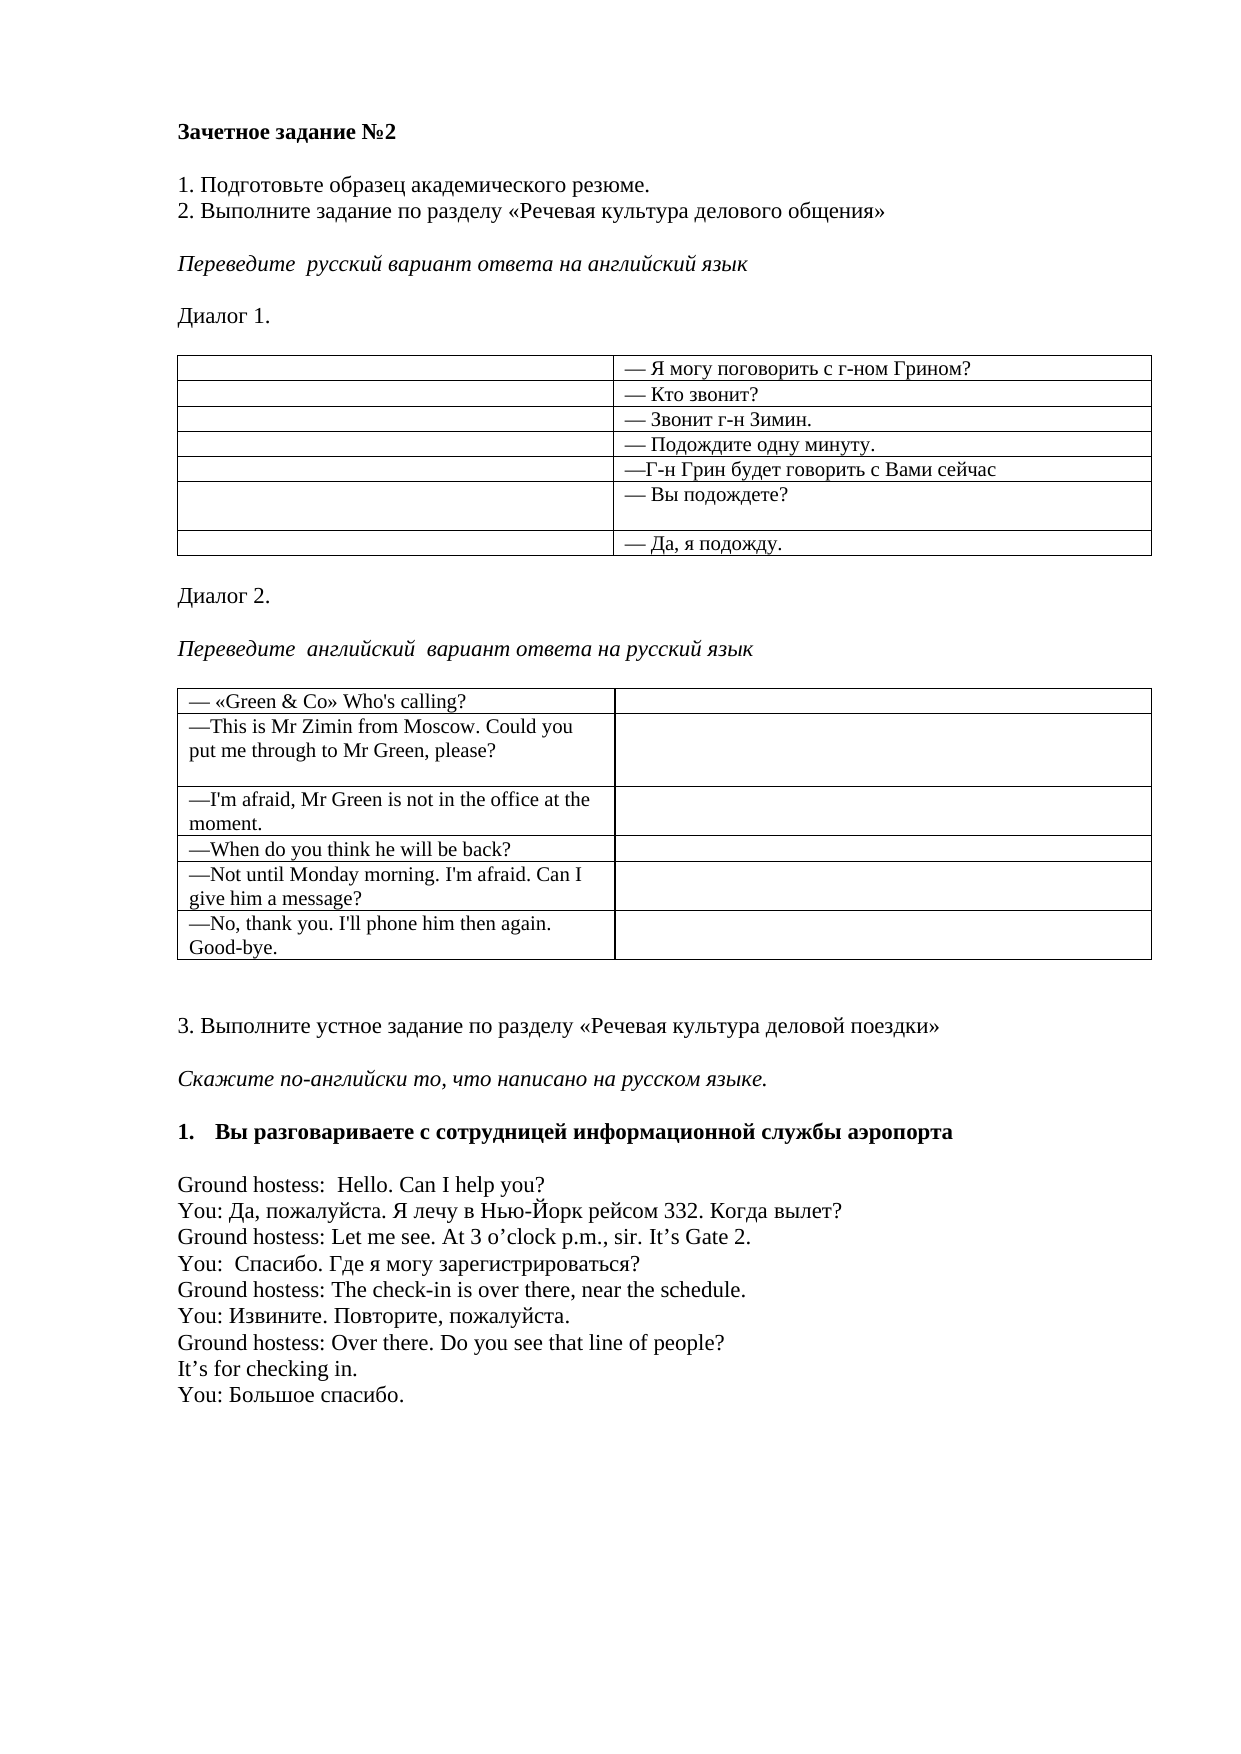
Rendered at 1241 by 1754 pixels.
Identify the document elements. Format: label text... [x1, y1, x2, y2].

text Ground hostess: Let me see. At 3 o’clock p.m., sir. It’s Gate 2. [177, 1223, 1152, 1250]
text 2. Выполните задание по разделу «Речевая культура делового общения» [177, 197, 1152, 223]
table_header [178, 356, 613, 380]
table_cell [178, 407, 613, 431]
table_cell —I'm afraid, Mr Green is not in the office at the moment. [178, 787, 614, 835]
table_cell [178, 482, 613, 530]
table_cell — Да, я подожду. [614, 531, 1151, 555]
table_header [616, 689, 1151, 713]
text Зачетное задание №2 [177, 118, 1152, 144]
text It’s for checking in. [177, 1355, 1152, 1382]
text 1. Подготовьте образец академического резюме. [177, 171, 1152, 197]
table_cell [616, 714, 1151, 786]
table_cell —When do you think he will be back? [178, 836, 614, 861]
table_header — «Green & Co» Who's calling? [178, 689, 614, 713]
table_cell [616, 836, 1151, 861]
table_cell —No, thank you. I'll phone him then again. Good-bye. [178, 911, 614, 959]
text Переведите английский вариант ответа на русский язык [177, 635, 1152, 662]
table_cell [178, 432, 613, 456]
text You: Большое спасибо. [177, 1382, 1152, 1408]
text Диалог 2. [177, 582, 1040, 609]
table_cell —Not until Monday morning. I'm afraid. Can I give him a message? [178, 862, 614, 910]
text You: Спасибо. Где я могу зарегистрироваться? [177, 1250, 1152, 1276]
table_cell [178, 381, 613, 406]
table_cell [616, 911, 1151, 959]
text Ground hostess: Over there. Do you see that line of people? [177, 1329, 1152, 1355]
text Переведите русский вариант ответа на английский язык [177, 250, 1152, 276]
list Вы разговариваете с сотрудницей информационной службы аэропорта [177, 1118, 1152, 1144]
table_cell [616, 787, 1151, 835]
text 3. Выполните устное задание по разделу «Речевая культура деловой поездки» [177, 1013, 1152, 1039]
table_cell — Кто звонит? [614, 381, 1151, 406]
table_cell [178, 457, 613, 481]
table_cell —Г-н Грин будет говорить с Вами сейчас [614, 457, 1151, 481]
table_cell — Подождите одну минуту. [614, 432, 1151, 456]
text Диалог 1. [177, 303, 880, 329]
table_cell [616, 862, 1151, 910]
table_cell —This is Mr Zimin from Moscow. Could you put me through to Mr Green, please? [178, 714, 614, 786]
table_cell [178, 531, 613, 555]
text You: Извините. Повторите, пожалуйста. [177, 1302, 1152, 1329]
text You: Да, пожалуйста. Я лечу в Нью-Йорк рейсом 332. Когда вылет? [177, 1197, 1152, 1223]
text Скажите по-английски то, что написано на русском языке. [177, 1065, 1152, 1092]
table_cell — Вы подождете? [614, 482, 1151, 530]
table_cell — Звонит г-н Зимин. [614, 407, 1151, 431]
text Ground hostess: Hello. Can I help you? [177, 1171, 1152, 1197]
text Ground hostess: The check-in is over there, near the schedule. [177, 1276, 1152, 1302]
table_header — Я могу поговорить с г-ном Грином? [614, 356, 1151, 380]
